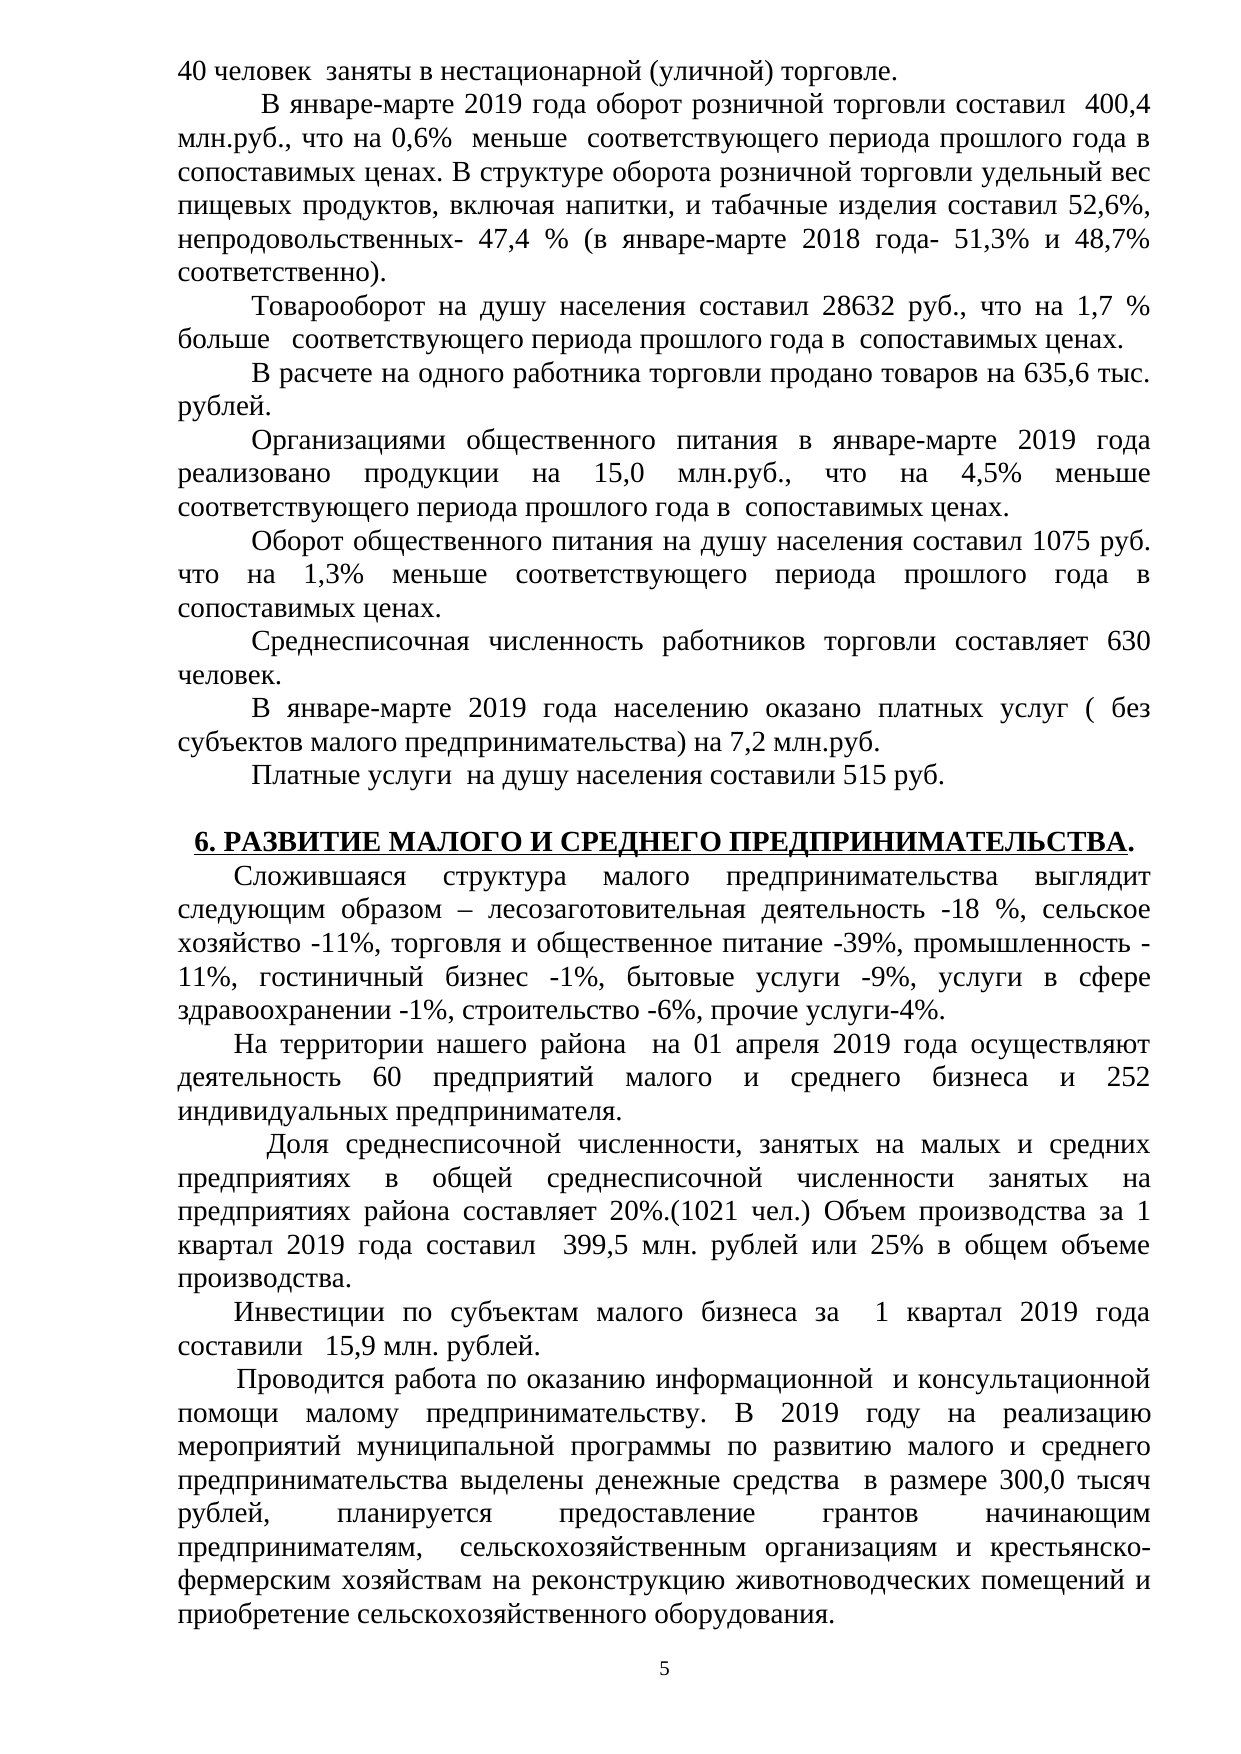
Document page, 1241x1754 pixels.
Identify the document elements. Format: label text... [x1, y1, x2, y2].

text Инвестиции по субъектам малого бизнеса за 1 квартал 2019 года составили 15,9 млн. рублей. [177, 1294, 1152, 1361]
text Среднесписочная численность работников торговли составляет 630 человек. [177, 623, 1152, 690]
text Оборот общественного питания на душу населения составил 1075 руб. что на 1,3% меньше соответствующего периода прошлого года в сопоставимых ценах. [177, 523, 1152, 623]
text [177, 53, 1152, 87]
text В январе-марте 2019 года оборот розничной торговли составил 400,4 млн.руб., что на 0,6% меньше соответствующего периода прошлого года в сопоставимых ценах. В структуре оборота розничной торговли удельный вес пищевых продуктов, включая напитки, и табачные изделия составил 52,6%, непродовольственных- 47,4 % (в январе-марте 2018 года- 51,3% и 48,7% соответственно). [177, 87, 1152, 288]
text Сложившаяся структура малого предпринимательства выглядит следующим образом – лесозаготовительная деятельность -18 %, сельское хозяйство -11%, торговля и общественное питание -39%, промышленность - 11%, гостиничный бизнес -1%, бытовые услуги -9%, услуги в сфере здравоохранении -1%, строительство -6%, прочие услуги-4%. [177, 858, 1152, 1026]
text В расчете на одного работника торговли продано товаров на 635,6 тыс. рублей. [177, 355, 1152, 422]
text Организациями общественного питания в январе-марте 2019 года реализовано продукции на 15,0 млн.руб., что на 4,5% меньше соответствующего периода прошлого года в сопоставимых ценах. [177, 422, 1152, 523]
text Платные услуги на душу населения составили 515 руб. [177, 757, 1152, 791]
text Товарооборот на душу населения составил 28632 руб., что на 1,7 % больше соответствующего периода прошлого года в сопоставимых ценах. [177, 288, 1152, 355]
text В январе-марте 2019 года населению оказано платных услуг ( без субъектов малого предпринимательства) на 7,2 млн.руб. [177, 690, 1152, 757]
text Доля среднесписочной численности, занятых на малых и средних предприятиях в общей среднесписочной численности занятых на предприятиях района составляет 20%.(1021 чел.) Объем производства за 1 квартал 2019 года составил 399,5 млн. рублей или 25% в общем объеме производства. [177, 1126, 1152, 1294]
text Проводится работа по оказанию информационной и консультационной помощи малому предпринимательству. В 2019 году на реализацию мероприятий муниципальной программы по развитию малого и среднего предпринимательства выделены денежные средства в размере 300,0 тысяч рублей, планируется предоставление грантов начинающим предпринимателям, сельскохозяйственным организациям и крестьянско-фермерским хозяйствам на реконструкцию животноводческих помещений и приобретение сельскохозяйственного оборудования. [177, 1361, 1152, 1629]
text 6. РАЗВИТИЕ МАЛОГО И СРЕДНЕГО ПРЕДПРИНИМАТЕЛЬСТВА. [177, 824, 1152, 858]
text На территории нашего района на 01 апреля 2019 года осуществляют деятельность 60 предприятий малого и среднего бизнеса и 252 индивидуальных предпринимателя. [177, 1026, 1152, 1126]
